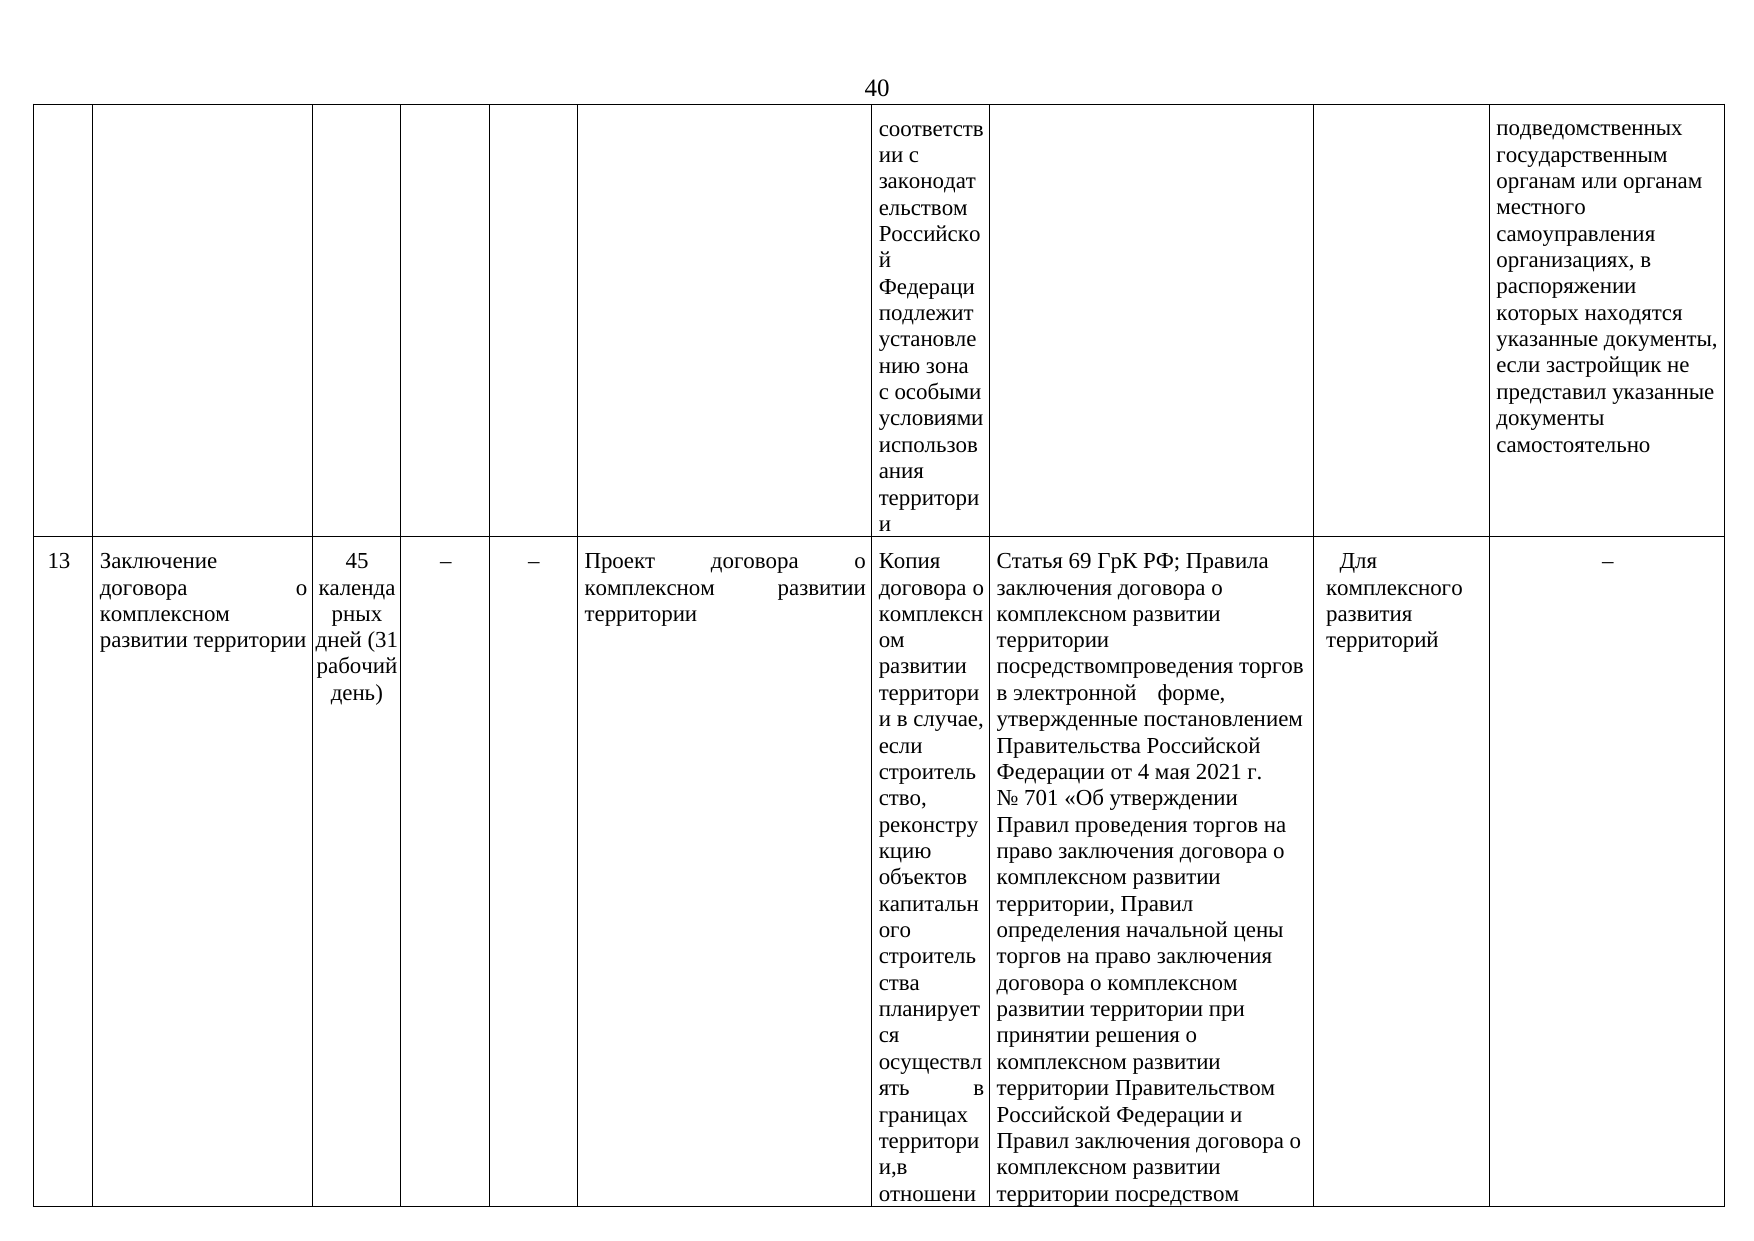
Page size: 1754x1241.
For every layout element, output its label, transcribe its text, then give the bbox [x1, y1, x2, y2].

table_cell – [490, 537, 577, 1206]
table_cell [1314, 105, 1489, 536]
table_cell – [578, 105, 871, 536]
table_cell 13 [34, 537, 92, 1206]
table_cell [93, 537, 312, 1206]
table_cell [990, 105, 1313, 536]
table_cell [872, 105, 989, 536]
table_cell – [313, 105, 400, 536]
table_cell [990, 537, 1313, 1206]
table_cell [1314, 537, 1489, 1206]
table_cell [872, 537, 989, 1206]
table_cell – [490, 105, 577, 536]
table_cell – [401, 105, 489, 536]
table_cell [578, 537, 871, 1206]
table_cell – [401, 537, 489, 1206]
table_cell – [1490, 537, 1724, 1206]
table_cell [93, 105, 312, 536]
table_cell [313, 537, 400, 1206]
table_cell 12 [34, 105, 92, 536]
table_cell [1490, 105, 1724, 536]
